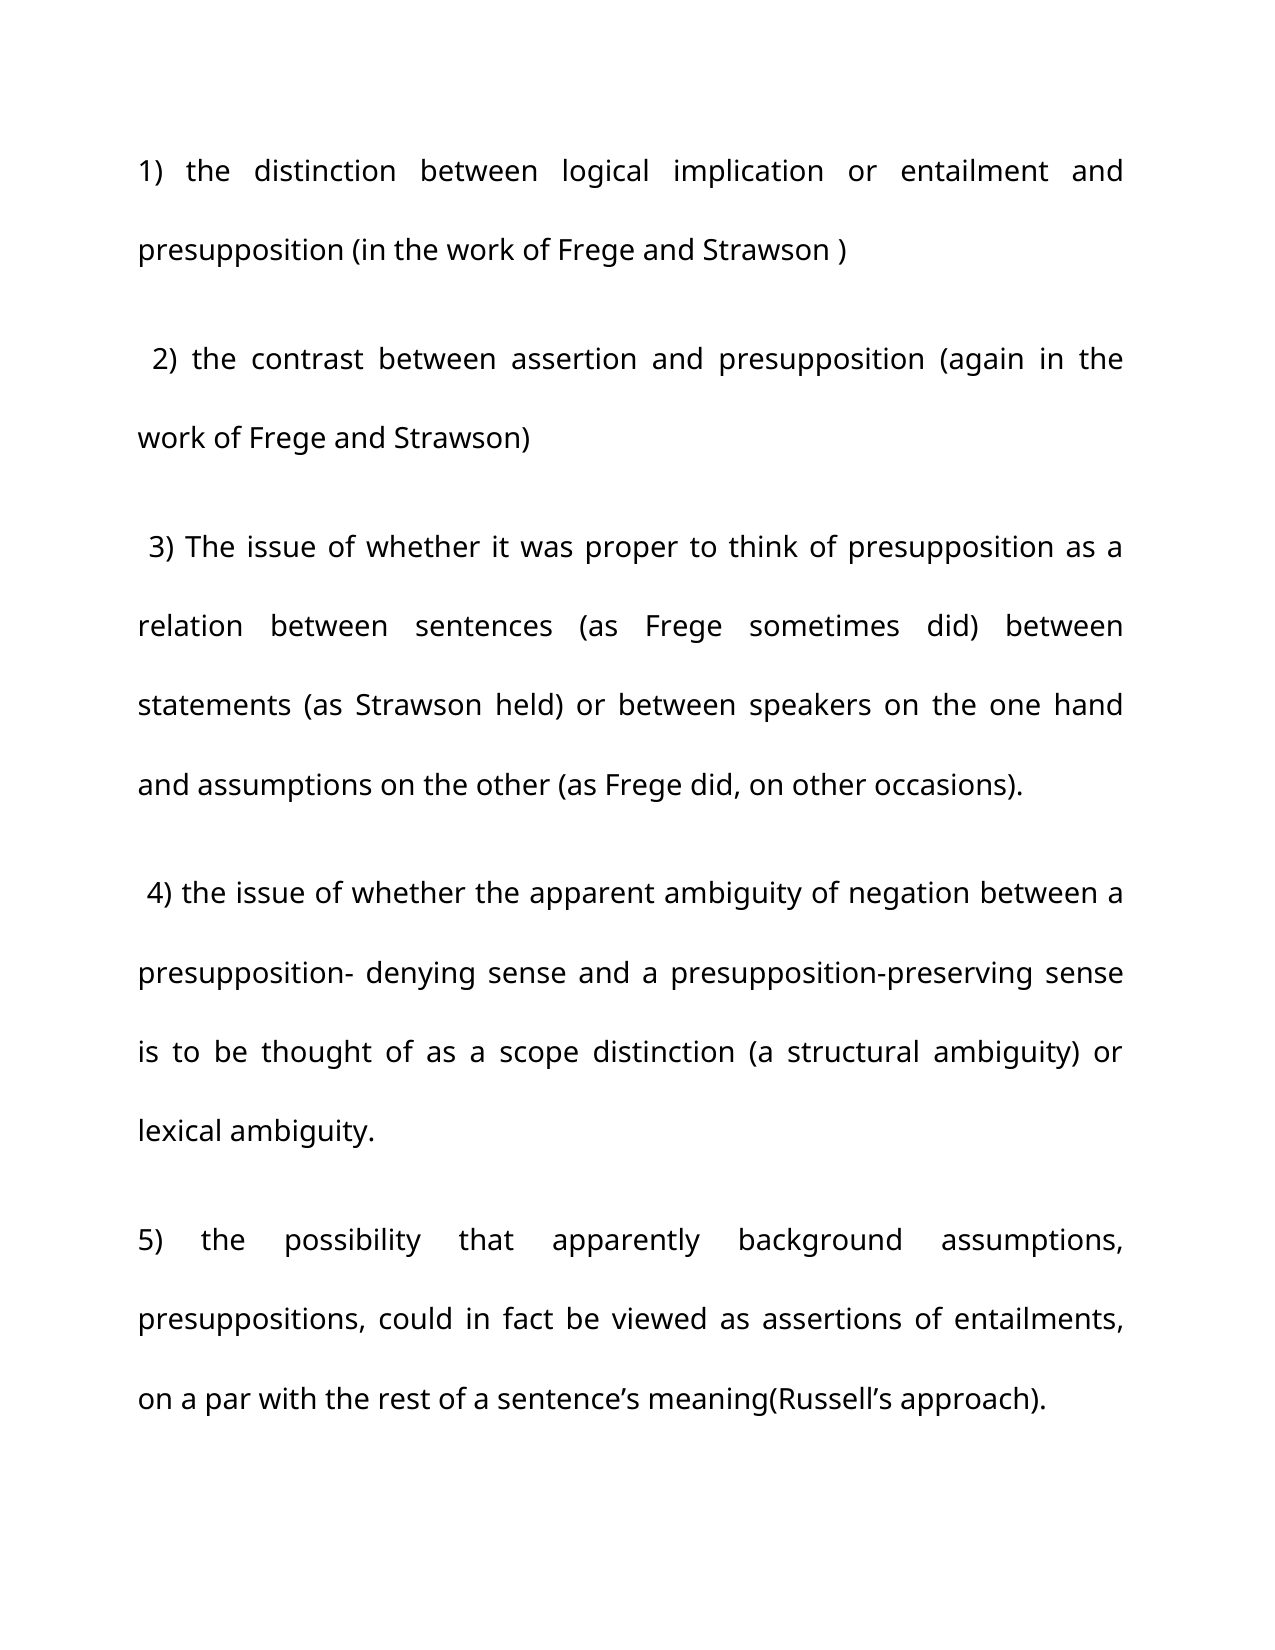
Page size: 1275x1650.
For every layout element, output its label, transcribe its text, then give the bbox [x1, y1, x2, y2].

text 2) the contrast between assertion and presupposition (again in the work of Frege and Strawson) [137, 338, 1125, 457]
text 4) the issue of whether the apparent ambiguity of negation between a presupposition- denying sense and a presupposition-preserving sense is to be thought of as a scope distinction (a structural ambiguity) or lexical ambiguity. [137, 872, 1125, 1150]
text 5) the possibility that apparently background assumptions, presuppositions, could in fact be viewed as assertions of entailments, on a par with the rest of a sentence’s meaning(Russell’s approach). [137, 1219, 1125, 1418]
text 3) The issue of whether it was proper to think of presupposition as a relation between sentences (as Frege sometimes did) between statements (as Strawson held) or between speakers on the one hand and assumptions on the other (as Frege did, on other occasions). [137, 526, 1125, 804]
text 1) the distinction between logical implication or entailment and presupposition (in the work of Frege and Strawson ) [137, 150, 1125, 269]
